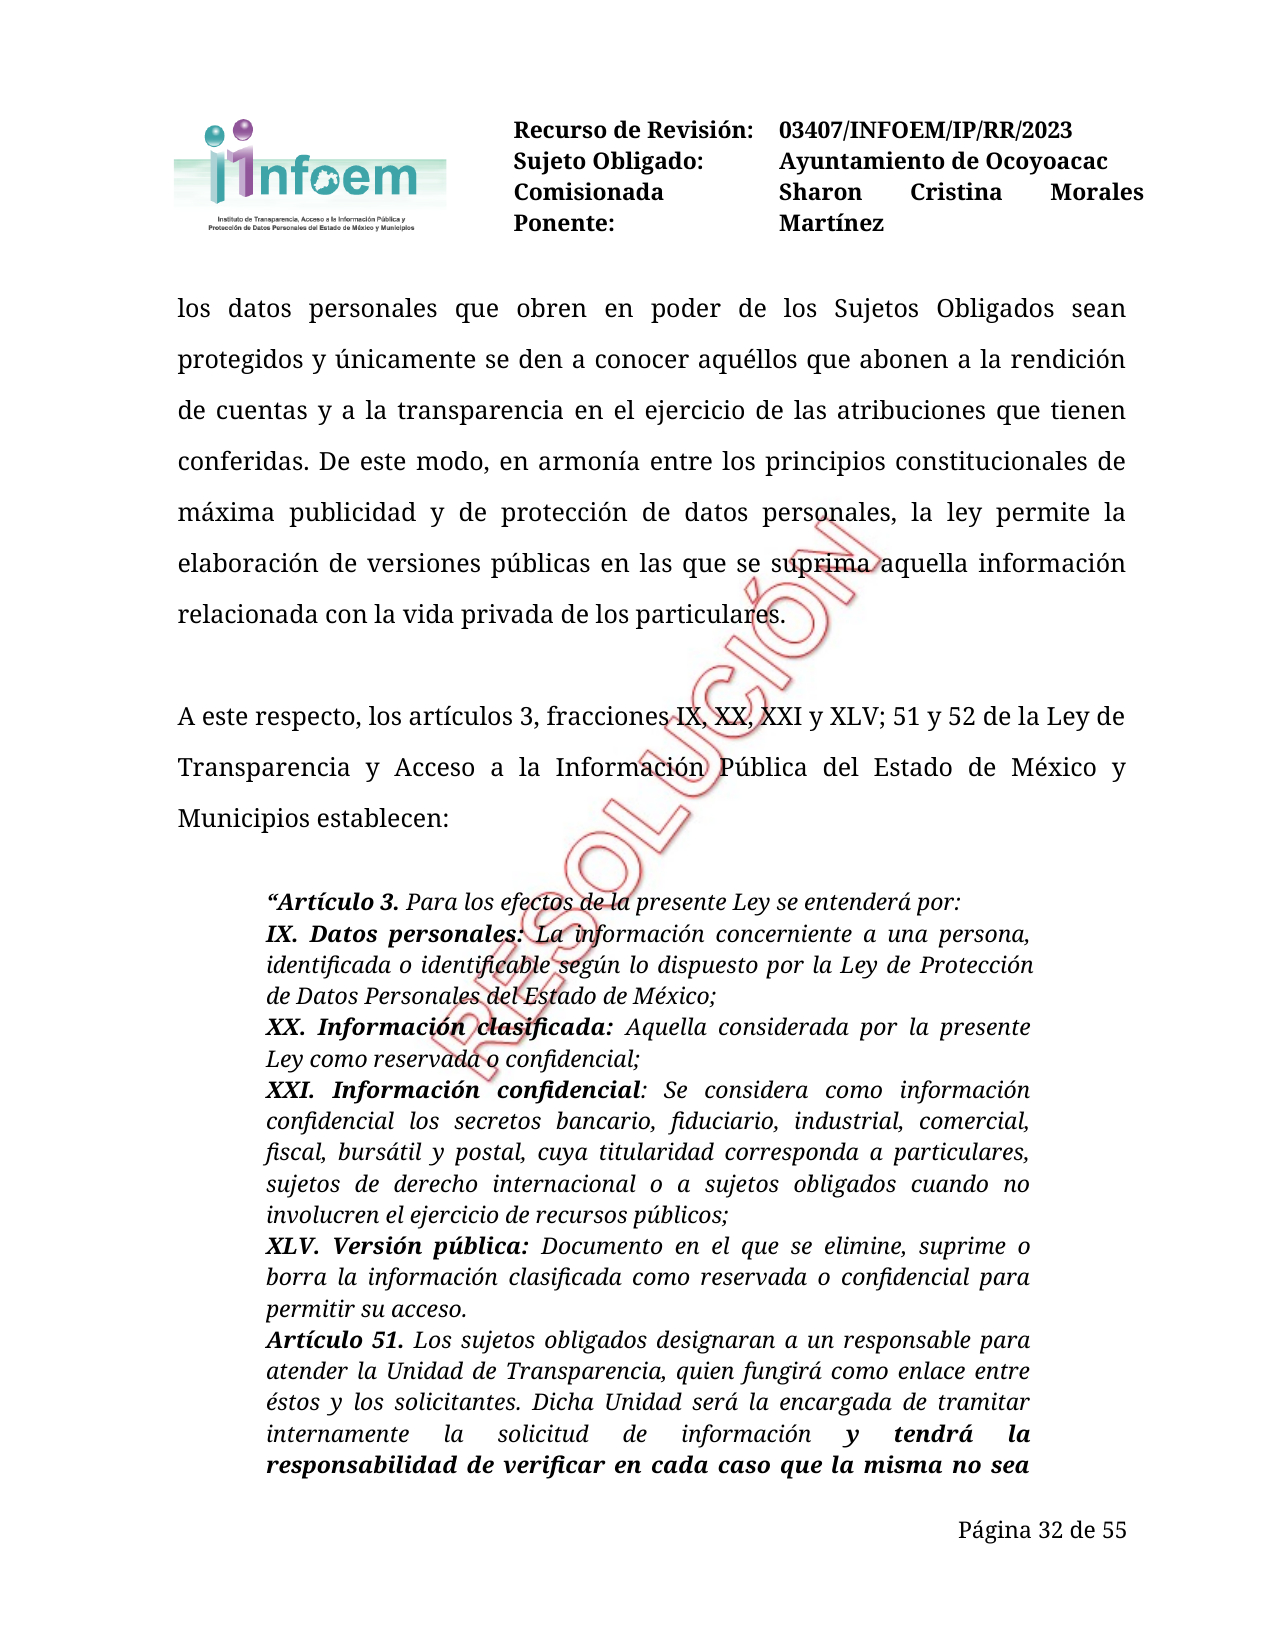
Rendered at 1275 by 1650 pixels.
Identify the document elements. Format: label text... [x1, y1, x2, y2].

text XX. Información clasificada: Aquella considerada por la presente Ley como reservada o confidencial; [266, 1011, 1034, 1074]
picture [89, 98, 1215, 1599]
text IX. Datos personales: La información concerniente a una persona, identificada o identificable según lo dispuesto por la Ley de Protección de Datos Personales del Estado de México; [266, 917, 1034, 1011]
text “Artículo 3. Para los efectos de la presente Ley se entenderá por: [266, 886, 1033, 917]
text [266, 1324, 1034, 1480]
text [177, 291, 1127, 631]
text XLV. Versión pública: Documento en el que se elimine, suprime o borra la información clasificada como reservada o confidencial para permitir su acceso. [266, 1230, 1034, 1324]
text XXI. Información confidencial: Se considera como información confidencial los secretos bancario, fiduciario, industrial, comercial, fiscal, bursátil y postal, cuya titularidad corresponda a particulares, sujetos de derecho internacional o a sujetos obligados cuando no involucren el ejercicio de recursos públicos; [266, 1074, 1034, 1230]
text A este respecto, los artículos 3, fracciones IX, XX, XXI y XLV; 51 y 52 de la Ley de Transparencia y Acceso a la Información Pública del Estado de México y Municipios establecen: [177, 699, 1127, 835]
